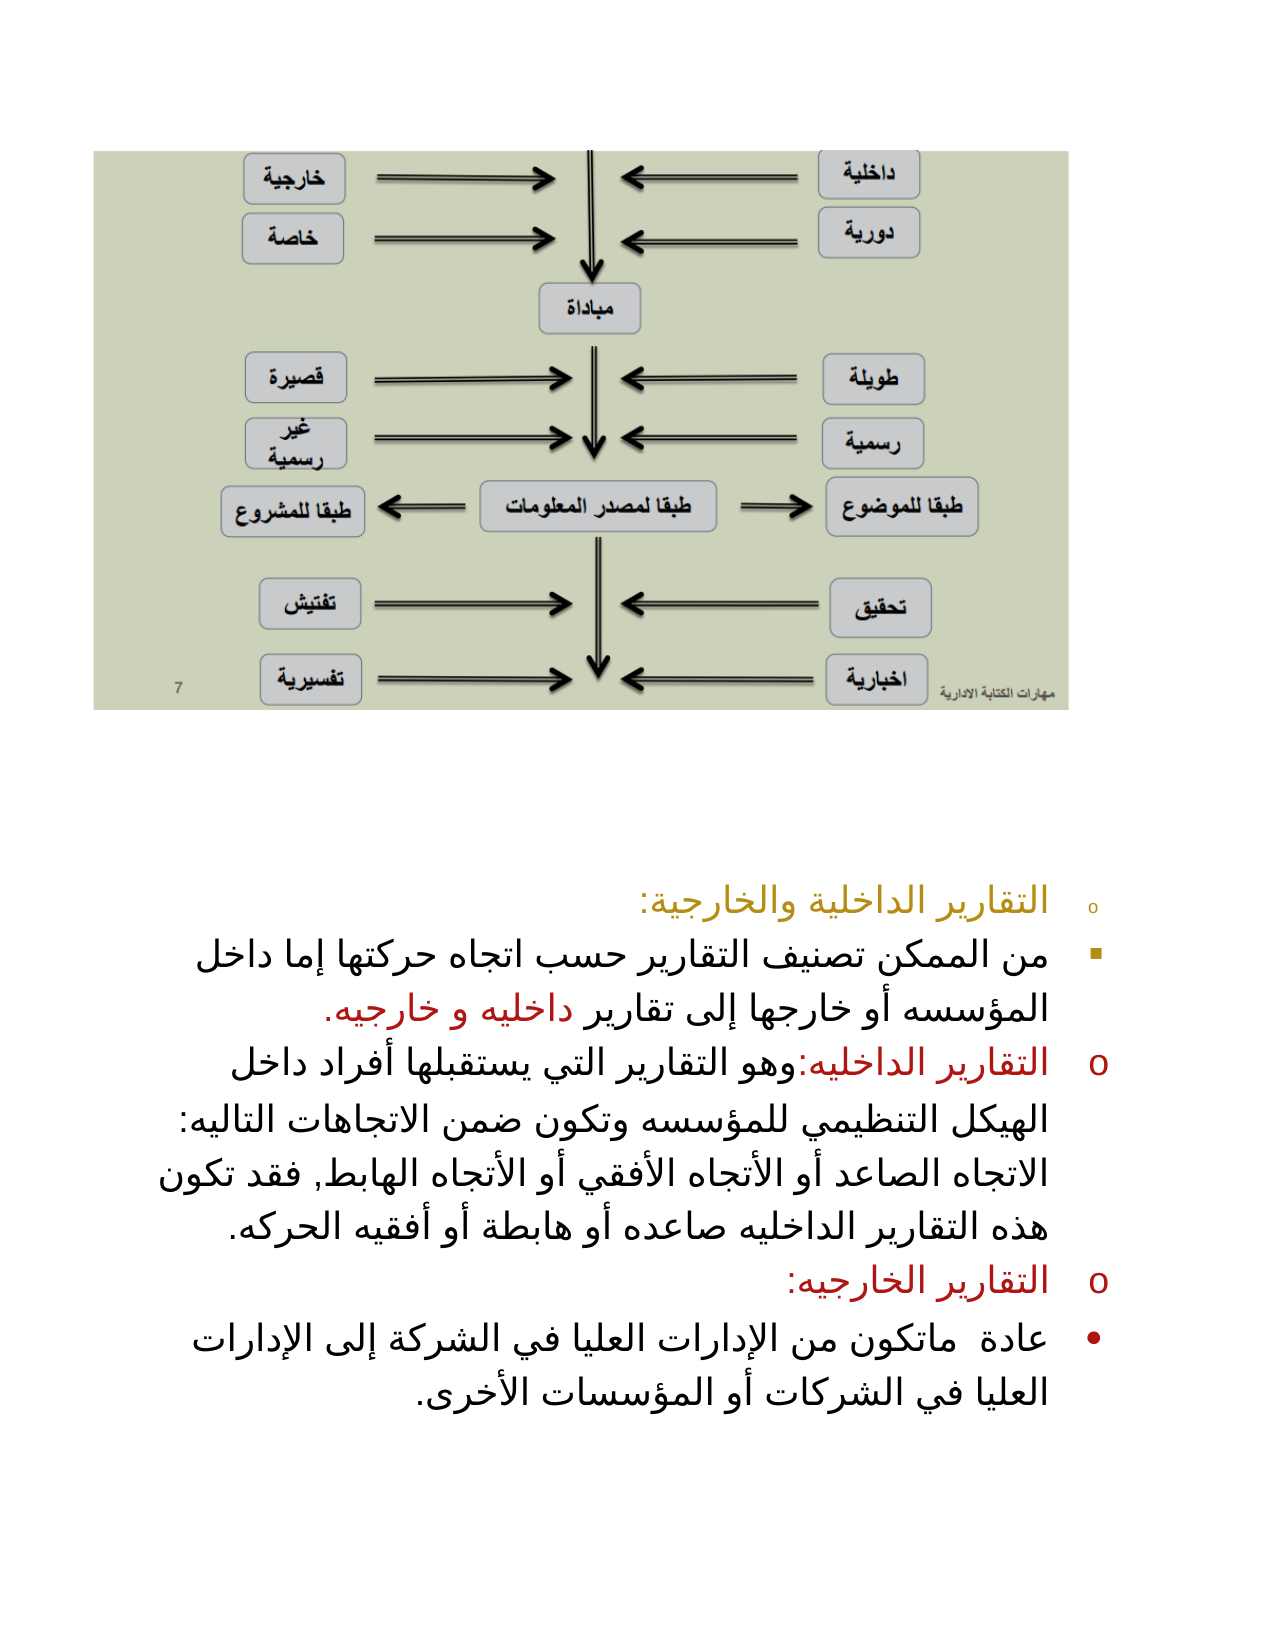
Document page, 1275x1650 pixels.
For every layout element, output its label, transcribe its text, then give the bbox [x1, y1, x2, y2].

list التقارير الداخلية والخارجية: [150, 878, 1087, 921]
list التقارير الداخليه:وهو التقارير التي يستقبلها أفراد داخل الهيكل التنظيمي للمؤسسه وتكون ضمن الاتجاهات التاليه: الاتجاه الصاعد أو الأتجاه الأفقي أو الأتجاه الهابط, فقد تكون هذه التقارير الداخليه صاعده أو هابطة أو أفقيه الحركه. [150, 1040, 1087, 1248]
list التقارير الخارجيه: [150, 1258, 1087, 1305]
list من الممكن تصنيف التقارير حسب اتجاه حركتها إما داخل المؤسسه أو خارجها إلى تقارير داخليه و خارجيه. [150, 932, 1087, 1029]
list عادة ماتكون من الإدارات العليا في الشركة إلى الإدارات العليا في الشركات أو المؤسسات الأخرى. [150, 1316, 1087, 1413]
